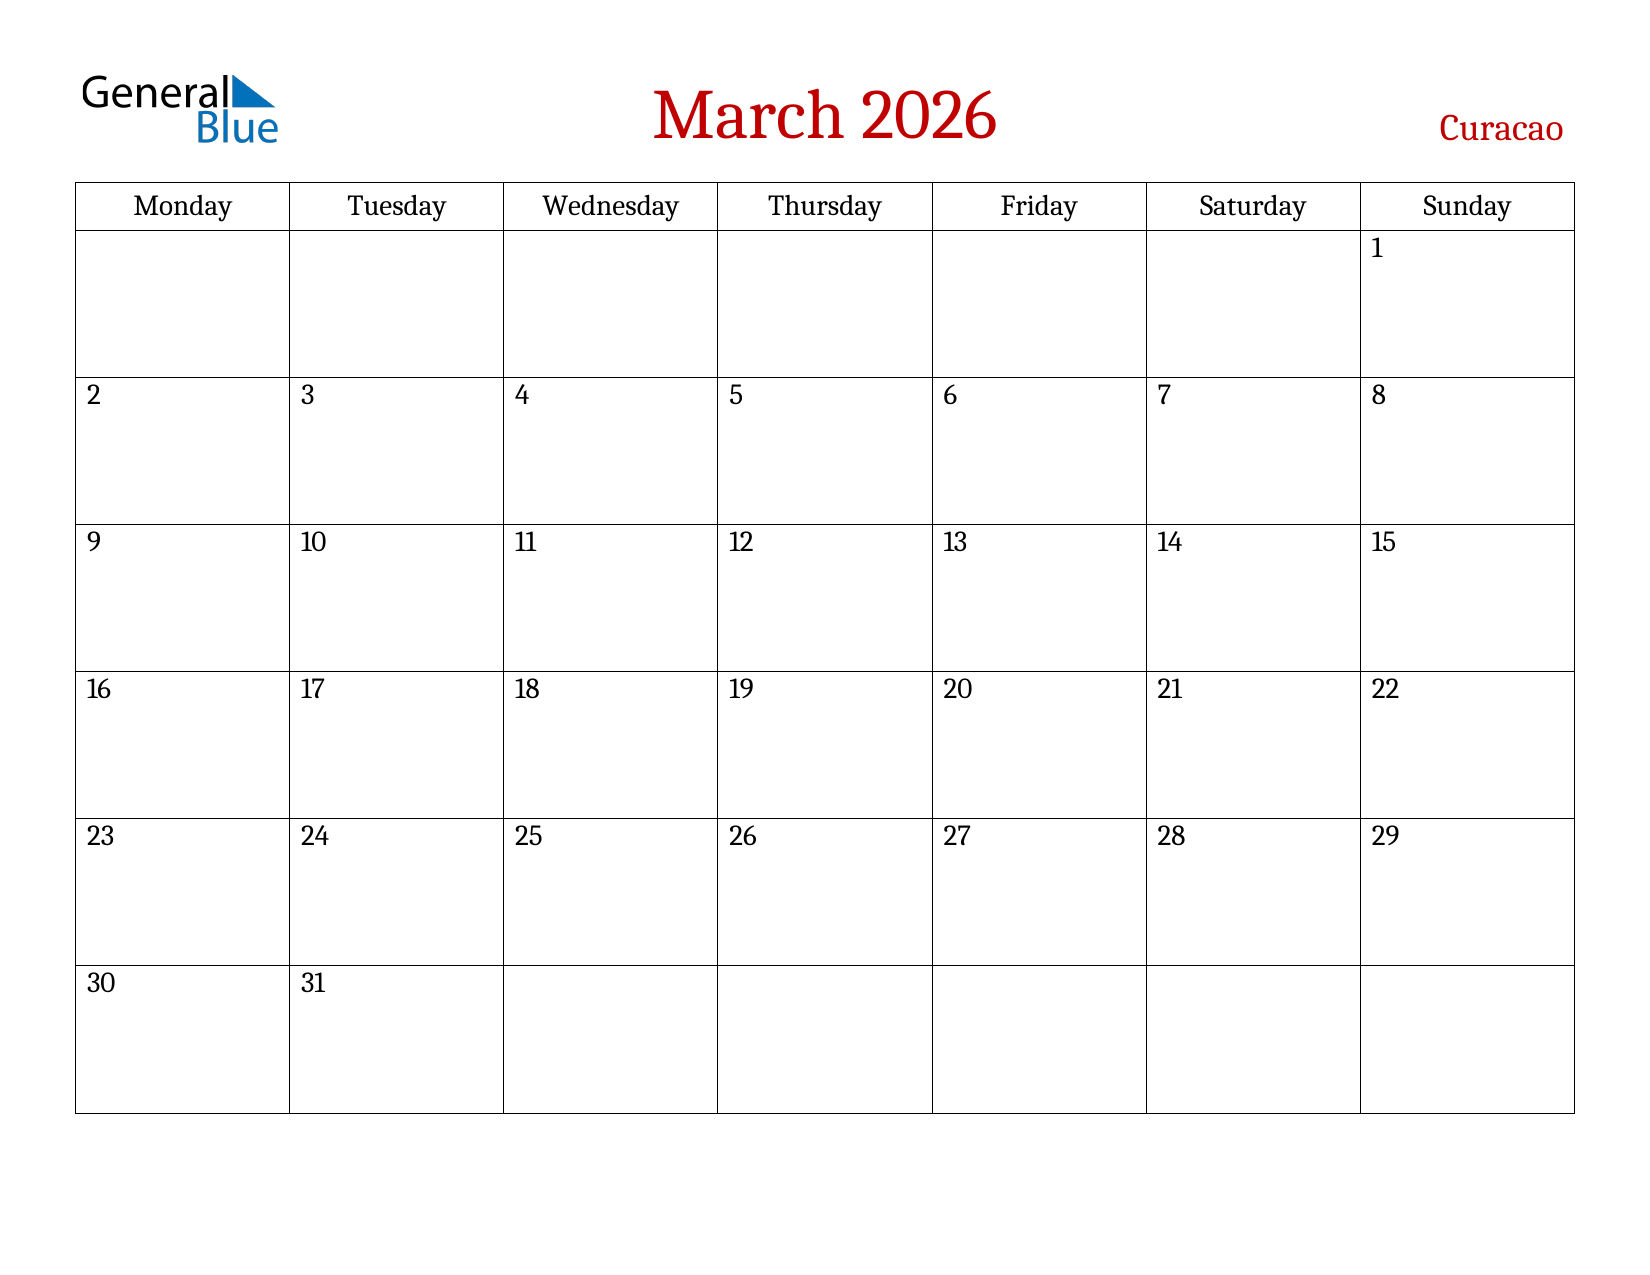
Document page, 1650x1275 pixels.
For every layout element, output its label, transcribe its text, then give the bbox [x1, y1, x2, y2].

table_cell [933, 853, 1146, 965]
table_cell [290, 265, 503, 377]
table_cell [1361, 265, 1574, 377]
table_cell 8 [1361, 378, 1574, 412]
table_cell [290, 412, 503, 524]
table_cell [1147, 706, 1360, 818]
table_cell 6 [933, 378, 1146, 412]
table_cell [718, 412, 932, 524]
table_cell [504, 706, 717, 818]
table_cell [718, 231, 932, 264]
table_cell [504, 231, 717, 264]
table_cell [718, 966, 932, 1000]
table_cell [1147, 265, 1360, 377]
table_cell [933, 231, 1146, 264]
table_cell [933, 706, 1146, 818]
table_cell [1147, 966, 1360, 1000]
table_cell 20 [933, 672, 1146, 706]
table_cell [933, 265, 1146, 377]
table_header March 2026 [504, 75, 1146, 182]
table_cell 28 [1147, 819, 1360, 853]
table_cell [76, 559, 289, 671]
table_cell [504, 412, 717, 524]
table_cell [933, 412, 1146, 524]
table_cell [1361, 1000, 1574, 1112]
table_cell 7 [1147, 378, 1360, 412]
table_cell [1147, 1000, 1360, 1112]
table_cell 13 [933, 525, 1146, 559]
table_cell [504, 559, 717, 671]
table_cell [1361, 853, 1574, 965]
table_cell [290, 559, 503, 671]
table_cell 9 [76, 525, 289, 559]
table_cell Saturday [1147, 183, 1360, 230]
table_cell [1147, 853, 1360, 965]
table_cell [1147, 231, 1360, 264]
table_cell [1361, 559, 1574, 671]
table_cell [290, 706, 503, 818]
table_cell [1361, 706, 1574, 818]
table_header [76, 75, 503, 182]
table_cell Monday [76, 183, 289, 230]
table_cell 19 [718, 672, 932, 706]
table_cell [76, 265, 289, 377]
table_cell [76, 1000, 289, 1112]
table_cell 2 [76, 378, 289, 412]
table_cell [933, 1000, 1146, 1112]
table_cell 4 [504, 378, 717, 412]
table_cell [290, 1000, 503, 1112]
table_cell [290, 231, 503, 264]
table_cell 5 [718, 378, 932, 412]
table_cell [504, 966, 717, 1000]
table_cell [76, 412, 289, 524]
picture [82, 75, 278, 143]
table_cell 3 [290, 378, 503, 412]
table_cell [1361, 966, 1574, 1000]
table_cell [504, 1000, 717, 1112]
table_cell 23 [76, 819, 289, 853]
table_cell 21 [1147, 672, 1360, 706]
table_cell Sunday [1361, 183, 1574, 230]
table_cell 26 [718, 819, 932, 853]
table_cell 11 [504, 525, 717, 559]
table_cell Friday [933, 183, 1146, 230]
table_cell 31 [290, 966, 503, 1000]
table_cell [718, 1000, 932, 1112]
table_cell 17 [290, 672, 503, 706]
table_cell [290, 853, 503, 965]
table_cell 1 [1361, 231, 1574, 264]
table_cell 15 [1361, 525, 1574, 559]
table_cell 14 [1147, 525, 1360, 559]
table_cell [718, 853, 932, 965]
table_cell [718, 559, 932, 671]
table_cell 12 [718, 525, 932, 559]
table_cell [76, 853, 289, 965]
table_cell 16 [76, 672, 289, 706]
table_cell 18 [504, 672, 717, 706]
table_cell [933, 559, 1146, 671]
table_cell 10 [290, 525, 503, 559]
table_cell 27 [933, 819, 1146, 853]
table_cell [504, 265, 717, 377]
table_cell [504, 853, 717, 965]
table_cell 30 [76, 966, 289, 1000]
table_cell 22 [1361, 672, 1574, 706]
table_cell [1361, 412, 1574, 524]
table_cell 29 [1361, 819, 1574, 853]
table_cell [1147, 412, 1360, 524]
table_cell 24 [290, 819, 503, 853]
table_cell [1147, 559, 1360, 671]
table_cell [933, 966, 1146, 1000]
table_cell [76, 231, 289, 264]
table_header Curacao [1146, 75, 1574, 182]
table_cell 25 [504, 819, 717, 853]
table_cell [76, 706, 289, 818]
table_cell Tuesday [290, 183, 503, 230]
table_cell [718, 706, 932, 818]
table_cell Wednesday [504, 183, 717, 230]
table_cell Thursday [718, 183, 932, 230]
table_cell [718, 265, 932, 377]
